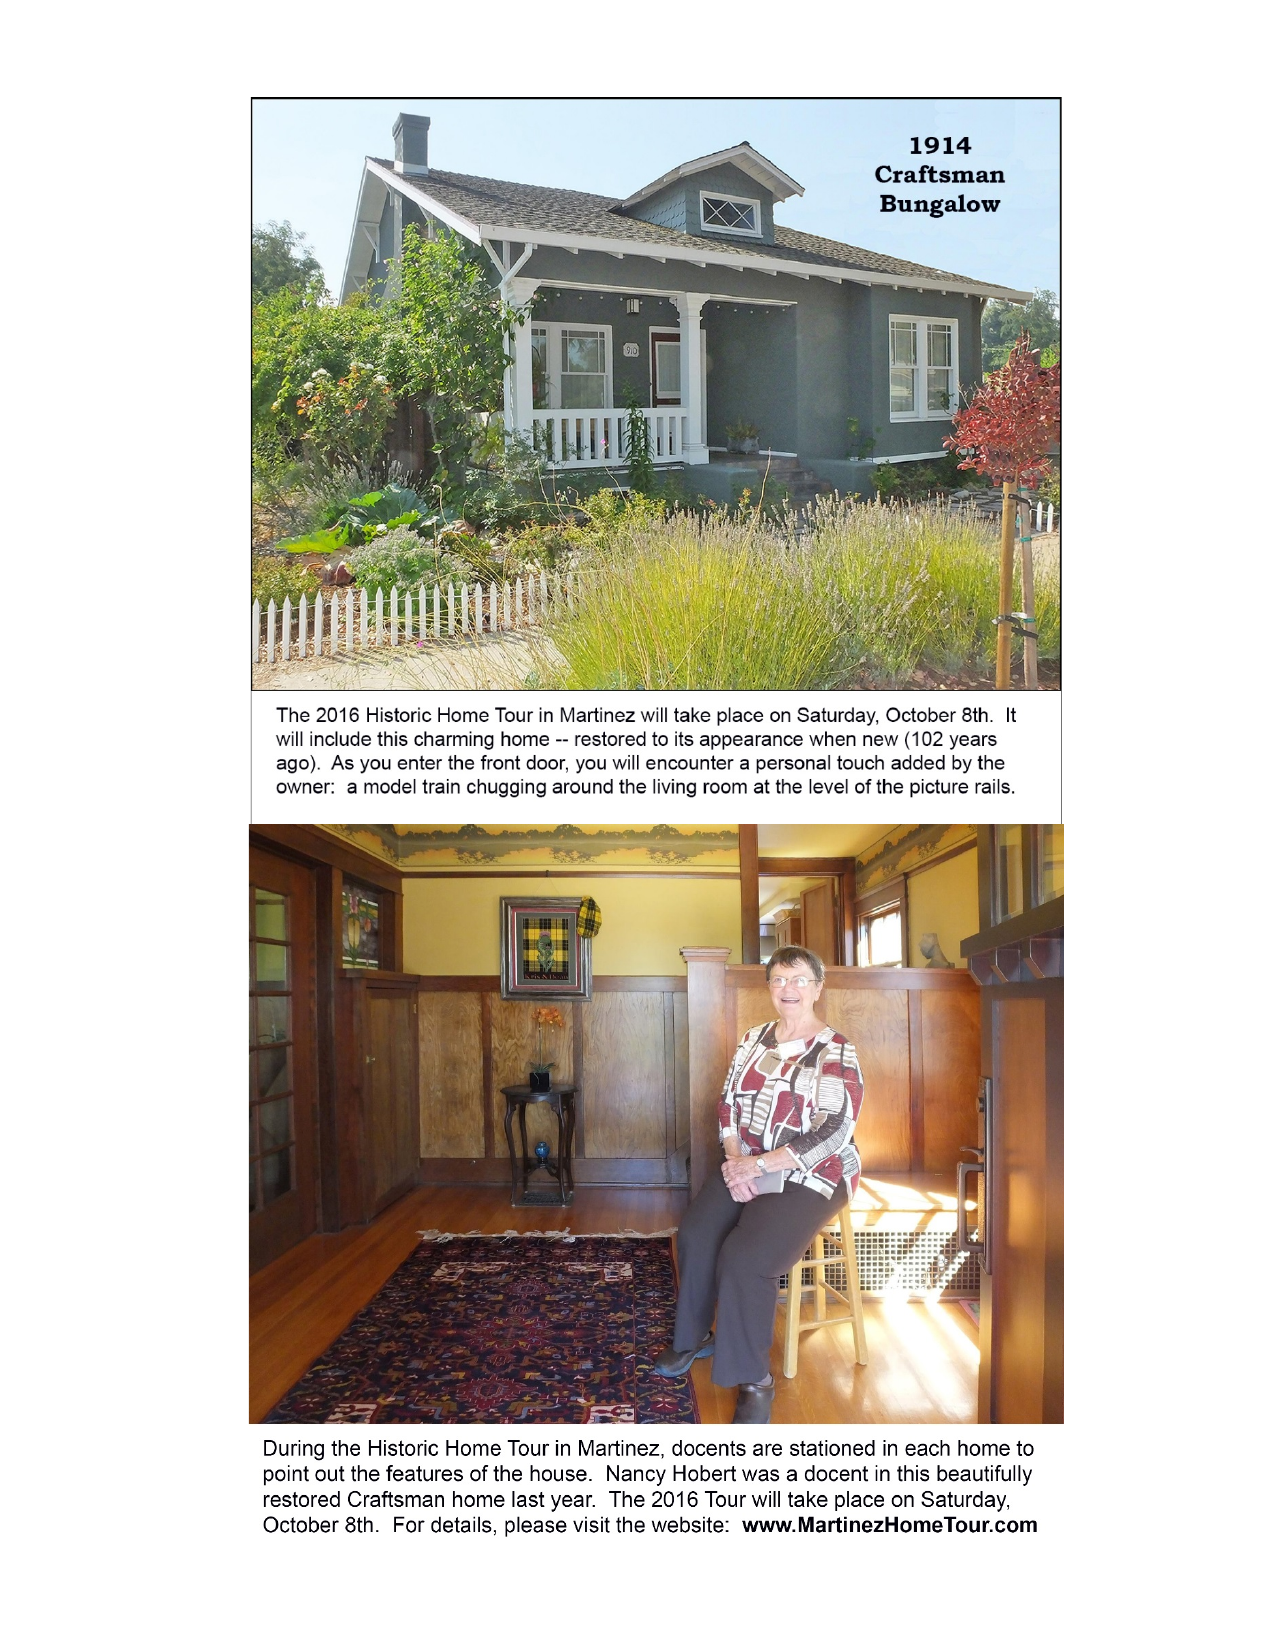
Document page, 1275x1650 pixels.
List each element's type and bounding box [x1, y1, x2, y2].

picture [248, 97, 1064, 1553]
